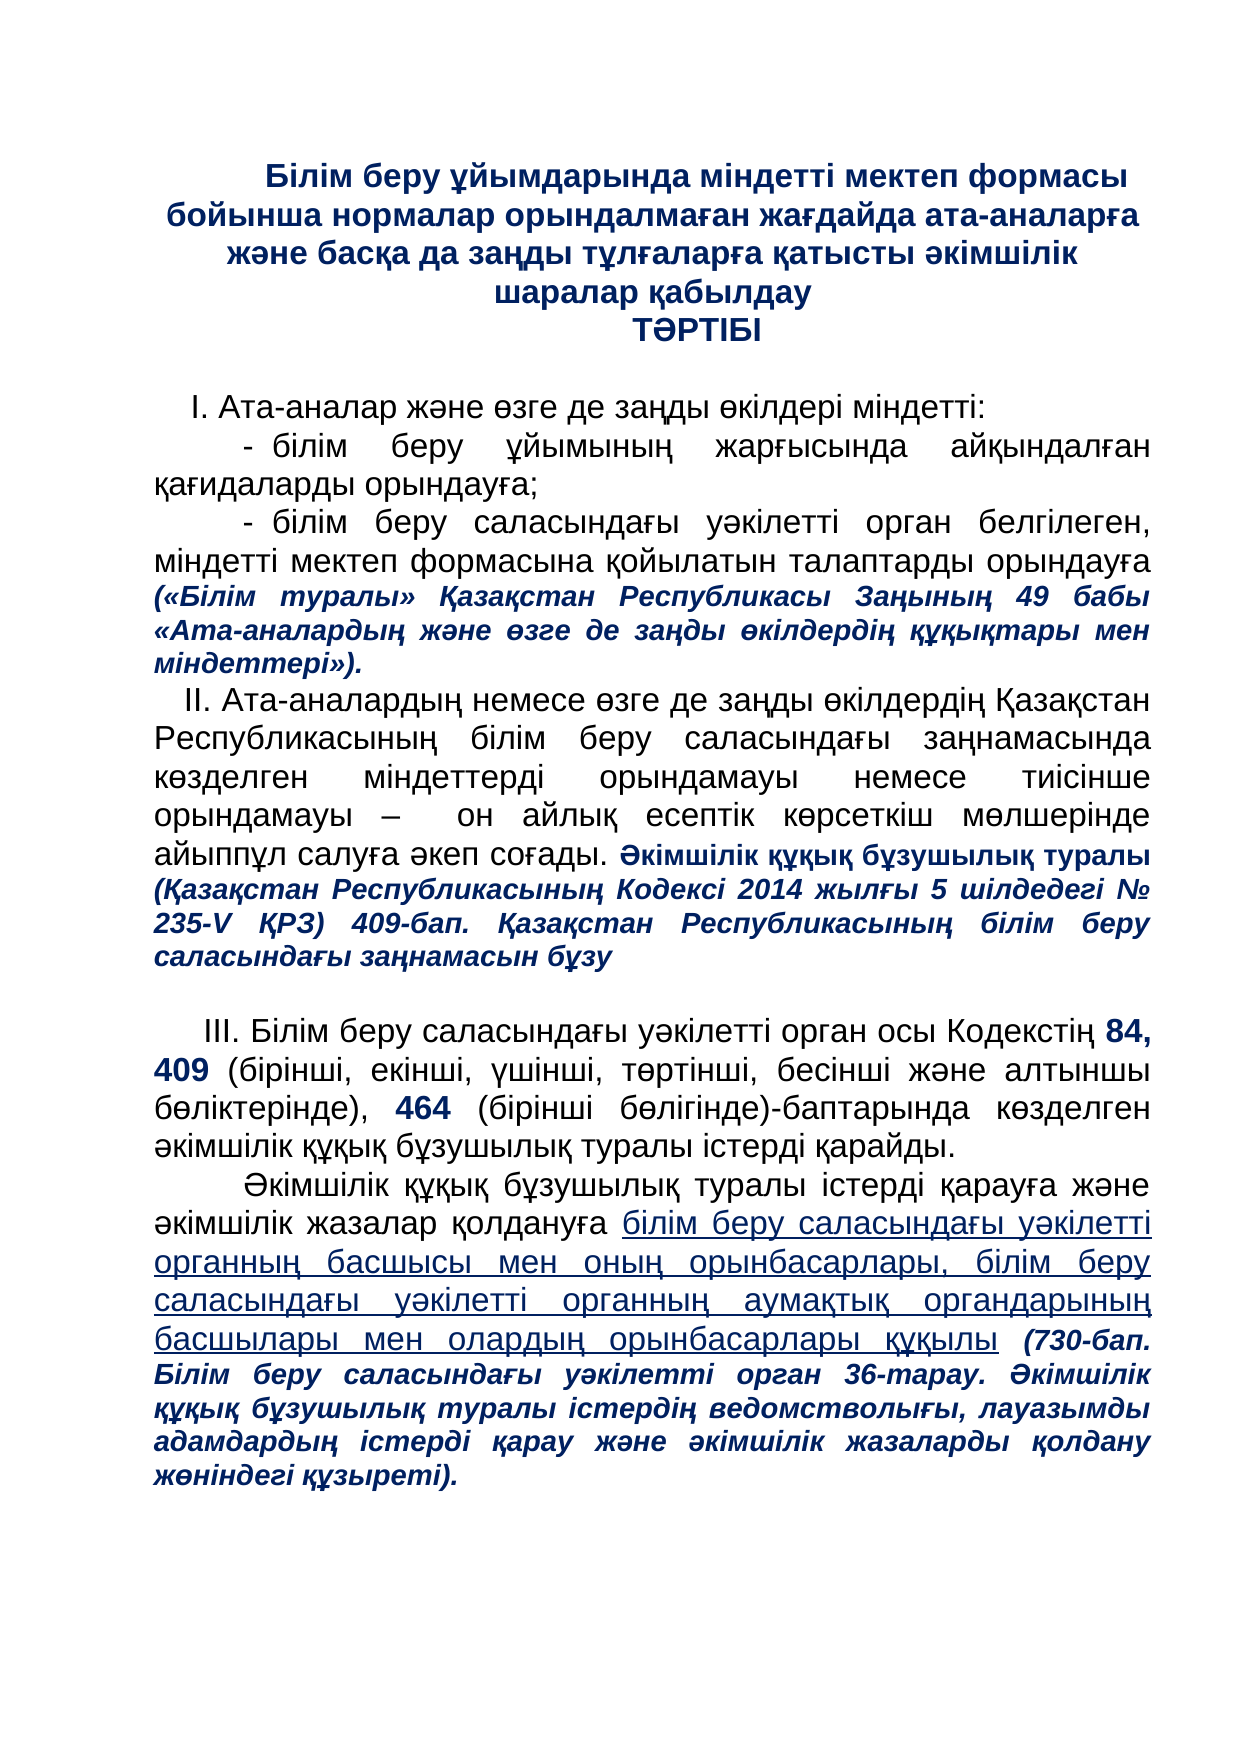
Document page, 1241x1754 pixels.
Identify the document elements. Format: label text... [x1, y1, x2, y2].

list - білім беру ұйымының жарғысында айқындалған қағидаларды орындауға; [153, 426, 1152, 502]
text Әкiмшiлiк құқық бұзушылық туралы iстердi қарауға және әкiмшiлiк жазалар қолдануға бiлiм беру саласындағы уәкiлеттi органның басшысы мен оның орынбасарлары, бiлiм беру саласындағы уәкiлеттi органның аумақтық органдарының басшылары мен олардың орынбасарлары құқылы (730-бап. Бiлiм беру саласындағы уәкiлеттi орган 36-тарау. Әкімшілік құқық бұзушылық туралы істердің ведомстволығы, лауазымды адамдардың істерді қарау және әкімшілік жазаларды қолдану жөніндегі құзыреті). [153, 1315, 1152, 1491]
text Әкiмшiлiк құқық бұзушылық туралы iстердi қарауға және әкiмшiлiк жазалар қолдануға бiлiм беру саласындағы уәкiлеттi органның басшысы мен оның орынбасарлары, бiлiм беру саласындағы уәкiлеттi органның аумақтық органдарының басшылары мен олардың орынбасарлары құқылы (730-бап. Бiлiм беру саласындағы уәкiлеттi орган 36-тарау. Әкімшілік құқық бұзушылық туралы істердің ведомстволығы, лауазымды адамдардың істерді қарау және әкімшілік жазаларды қолдану жөніндегі құзыреті). [153, 1165, 1152, 1314]
list ІІ. Ата-аналардың немесе өзге де заңды өкілдердің Қазақстан Республикасының білім беру саласындағы заңнамасында көзделген міндеттерді орындамауы немесе тиісінше орындамауы – он айлық есептік көрсеткіш мөлшерiнде айыппұл салуға әкеп соғады. Әкімшілік құқық бұзушылық туралы (Қазақстан Республикасының Кодексі 2014 жылғы 5 шілдедегі № 235-V ҚРЗ) 409-бап. Қазақстан Республикасының білім беру саласындағы заңнамасын бұзу [153, 680, 1152, 973]
text ІІІ. Бiлiм беру саласындағы уәкiлеттi орган осы Кодекстiң 84, 409 (бірінші, екінші, үшінші, төртінші, бесінші және алтыншы бөліктерінде), 464 (бiрiншi бөлiгінде)-баптарында көзделген әкiмшiлiк құқық бұзушылық туралы iстердi қарайды. [153, 1011, 1152, 1165]
list ТӘРТІБІ [153, 310, 1152, 349]
list - білім беру саласындағы уәкілетті орган белгілеген, міндетті мектеп формасына қойылатын талаптарды орындауға («Білім туралы» Қазақстан Республикасы Заңының 49 бабы «Ата-аналардың және өзге де заңды өкілдердің құқықтары мен міндеттері»). [153, 502, 1152, 680]
text І. Ата-аналар және өзге де заңды өкілдері міндетті: [153, 387, 1152, 426]
list Білім беру ұйымдарында міндетті мектеп формасы бойынша нормалар орындалмаған жағдайда ата-аналарға және басқа да заңды тұлғаларға қатысты әкімшілік шаралар қабылдау [153, 157, 1152, 310]
